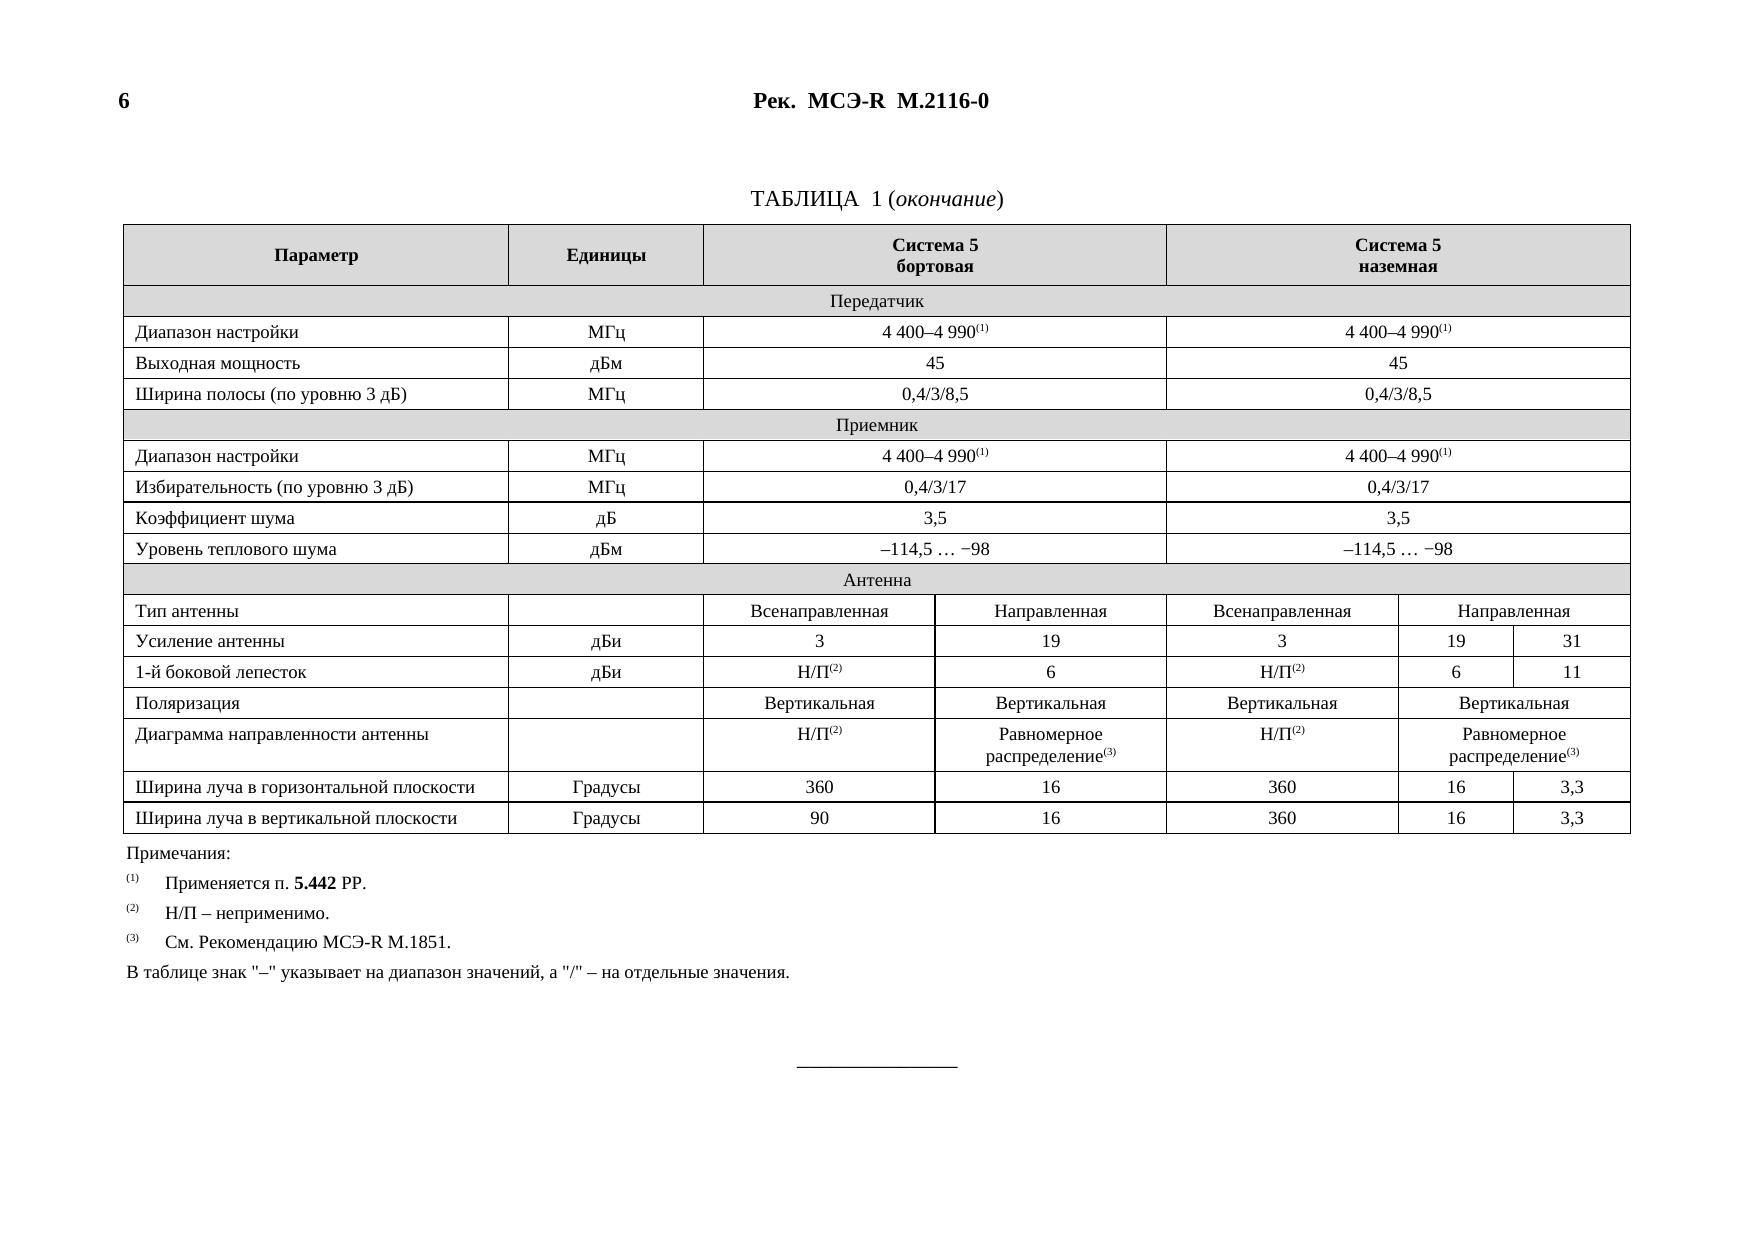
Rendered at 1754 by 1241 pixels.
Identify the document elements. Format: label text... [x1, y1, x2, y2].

table_header Единицы [509, 225, 703, 285]
table_cell 0,4/3/17 [1167, 472, 1630, 501]
table_cell Вертикальная [1167, 688, 1398, 718]
table_cell Градусы [509, 803, 703, 832]
table_cell 16 [936, 803, 1166, 832]
table_cell МГц [509, 472, 703, 501]
table_cell Передатчик [124, 286, 1630, 316]
table_cell Коэффициент шума [124, 503, 508, 532]
table_cell дБм [509, 348, 703, 378]
table_cell 0,4/3/8,5 [704, 379, 1166, 409]
table_cell Н/П(2) [1167, 657, 1398, 687]
table_cell 3,3 [1514, 803, 1630, 832]
table_cell Всенаправленная [1167, 595, 1398, 625]
table_cell 1-й боковой лепесток [124, 657, 508, 687]
table_cell 6 [936, 657, 1166, 687]
table_cell 31 [1514, 626, 1630, 656]
table_cell 4 400–4 990(1) [704, 441, 1166, 471]
text ТАБЛИЦА 1 (окончание) [118, 185, 1636, 212]
table_cell Градусы [509, 772, 703, 801]
table_cell Вертикальная [704, 688, 934, 718]
table_cell Приемник [124, 410, 1630, 439]
table_cell 16 [1399, 803, 1513, 832]
table_cell МГц [509, 379, 703, 409]
table_cell 90 [704, 803, 934, 832]
table_cell Диапазон настройки [124, 317, 508, 347]
table_cell Н/П(2) [704, 719, 934, 771]
table_cell 19 [1399, 626, 1513, 656]
table_cell Уровень теплового шума [124, 534, 508, 563]
table_cell –114,5 … −98 [704, 534, 1166, 563]
table_cell Вертикальная [1399, 688, 1630, 718]
table_cell МГц [509, 317, 703, 347]
table_cell 360 [704, 772, 934, 801]
table_cell Ширина луча в горизонтальной плоскости [124, 772, 508, 801]
table_cell 16 [1399, 772, 1513, 801]
table_cell [509, 719, 703, 771]
table_cell [509, 688, 703, 718]
table_cell Антенна [124, 564, 1630, 594]
table_cell Усиление антенны [124, 626, 508, 656]
table_cell Ширина луча в вертикальной плоскости [124, 803, 508, 832]
table_cell 16 [936, 772, 1166, 801]
table_cell Примечания: (1) Применяется п. 5.442 РР. (2) Н/П – неприменимо. (3) См. Рекомендацию МСЭ-R M.1851. В таблице знак "–" указывает на диапазон значений, а "/" – на отдельные значения. [124, 834, 1630, 983]
table_cell 11 [1514, 657, 1630, 687]
table_cell дБи [509, 657, 703, 687]
table_cell 3,5 [1167, 503, 1630, 532]
table_header Система 5 бортовая [704, 225, 1166, 285]
table_cell Диапазон настройки [124, 441, 508, 471]
table_cell 19 [936, 626, 1166, 656]
table_cell 4 400–4 990(1) [704, 317, 1166, 347]
table_cell Диаграмма направленности антенны [124, 719, 508, 771]
table_cell Всенаправленная [704, 595, 934, 625]
table_cell 360 [1167, 772, 1398, 801]
table_cell дБм [509, 534, 703, 563]
table_cell Тип антенны [124, 595, 508, 625]
table_cell Избирательность (по уровню 3 дБ) [124, 472, 508, 501]
table_cell 360 [1167, 803, 1398, 832]
table_cell 3 [704, 626, 934, 656]
table_cell 6 [1399, 657, 1513, 687]
table_header Система 5 наземная [1167, 225, 1630, 285]
table_cell 0,4/3/8,5 [1167, 379, 1630, 409]
table_cell Направленная [1399, 595, 1630, 625]
table_cell Равномерное распределение(3) [936, 719, 1166, 771]
table_cell 3,3 [1514, 772, 1630, 801]
table_cell –114,5 … −98 [1167, 534, 1630, 563]
table_cell МГц [509, 441, 703, 471]
table_cell Н/П(2) [704, 657, 934, 687]
table_cell Равномерное распределение(3) [1399, 719, 1630, 771]
table_cell 45 [1167, 348, 1630, 378]
table_cell 4 400–4 990(1) [1167, 441, 1630, 471]
table_cell [509, 595, 703, 625]
table_cell Поляризация [124, 688, 508, 718]
table_cell 3,5 [704, 503, 1166, 532]
table_cell дБи [509, 626, 703, 656]
table_header Параметр [124, 225, 508, 285]
text ______________ [118, 1044, 1636, 1071]
table_cell Направленная [936, 595, 1166, 625]
table_cell Ширина полосы (по уровню 3 дБ) [124, 379, 508, 409]
table_cell Н/П(2) [1167, 719, 1398, 771]
table_cell 3 [1167, 626, 1398, 656]
table_cell Выходная мощность [124, 348, 508, 378]
table_cell 0,4/3/17 [704, 472, 1166, 501]
table_cell дБ [509, 503, 703, 532]
table_cell 4 400–4 990(1) [1167, 317, 1630, 347]
table_cell 45 [704, 348, 1166, 378]
table_cell Вертикальная [936, 688, 1166, 718]
